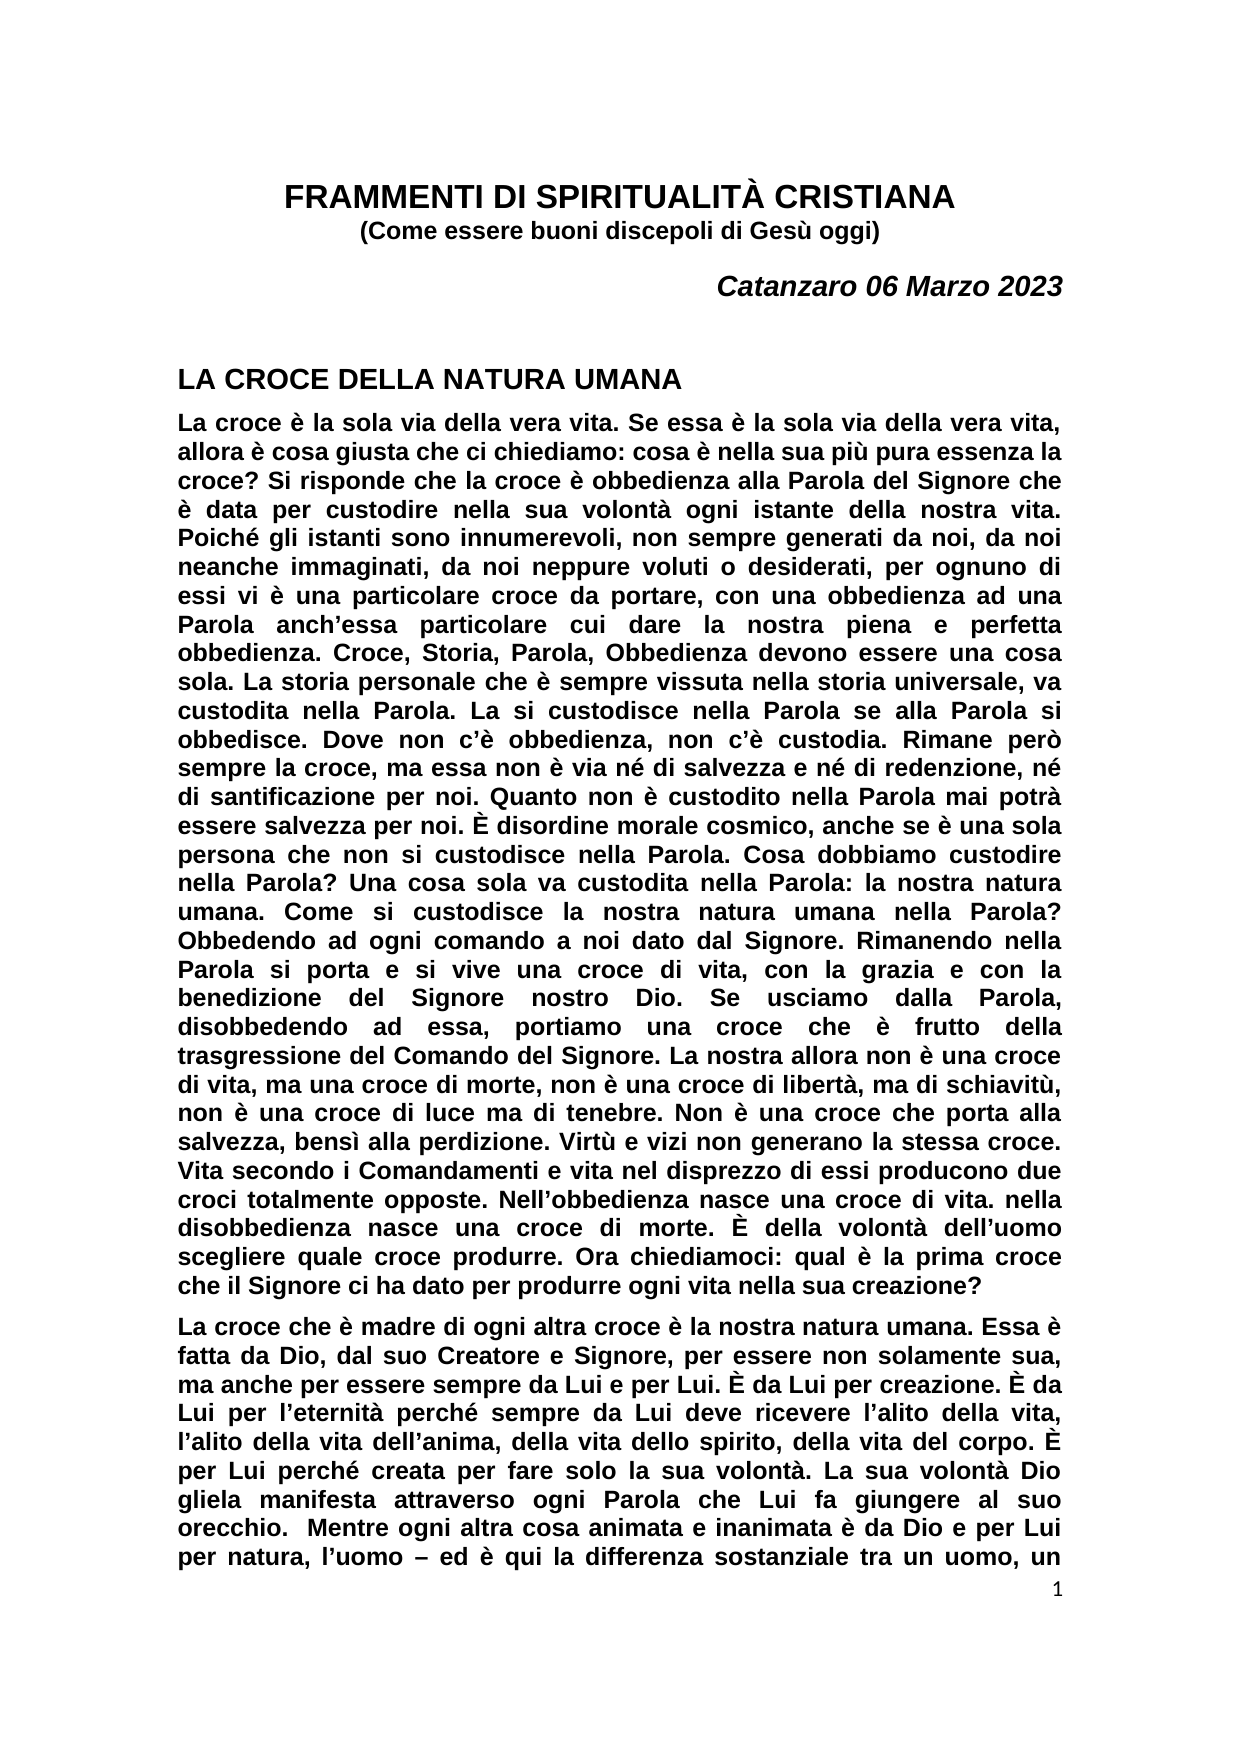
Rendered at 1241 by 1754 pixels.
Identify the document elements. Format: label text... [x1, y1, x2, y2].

subtitle FRAMMENTI DI SPIRITUALITÀ CRISTIANA [177, 177, 1063, 216]
text (Come essere buoni discepoli di Gesù oggi) [177, 216, 1063, 244]
text LA CROCE DELLA NATURA UMANA [177, 362, 1063, 396]
subtitle Catanzaro 06 Marzo 2023 [177, 269, 1063, 303]
text La croce è la sola via della vera vita. Se essa è la sola via della vera vita, allora è cosa giusta che ci chiediamo: cosa è nella sua più pura essenza la croce? Si risponde che la croce è obbedienza alla Parola del Signore che è data per custodire nella sua volontà ogni istante della nostra vita. Poiché gli istanti sono innumerevoli, non sempre generati da noi, da noi neanche immaginati, da noi neppure voluti o desiderati, per ognuno di essi vi è una particolare croce da portare, con una obbedienza ad una Parola anch’essa particolare cui dare la nostra piena e perfetta obbedienza. Croce, Storia, Parola, Obbedienza devono essere una cosa sola. La storia personale che è sempre vissuta nella storia universale, va custodita nella Parola. La si custodisce nella Parola se alla Parola si obbedisce. Dove non c’è obbedienza, non c’è custodia. Rimane però sempre la croce, ma essa non è via né di salvezza e né di redenzione, né di santificazione per noi. Quanto non è custodito nella Parola mai potrà essere salvezza per noi. È disordine morale cosmico, anche se è una sola persona che non si custodisce nella Parola. Cosa dobbiamo custodire nella Parola? Una cosa sola va custodita nella Parola: la nostra natura umana. Come si custodisce la nostra natura umana nella Parola? Obbedendo ad ogni comando a noi dato dal Signore. Rimanendo nella Parola si porta e si vive una croce di vita, con la grazia e con la benedizione del Signore nostro Dio. Se usciamo dalla Parola, disobbedendo ad essa, portiamo una croce che è frutto della trasgressione del Comando del Signore. La nostra allora non è una croce di vita, ma una croce di morte, non è una croce di libertà, ma di schiavitù, non è una croce di luce ma di tenebre. Non è una croce che porta alla salvezza, bensì alla perdizione. Virtù e vizi non generano la stessa croce. Vita secondo i Comandamenti e vita nel disprezzo di essi producono due croci totalmente opposte. Nell’obbedienza nasce una croce di vita. nella disobbedienza nasce una croce di morte. È della volontà dell’uomo scegliere quale croce produrre. Ora chiediamoci: qual è la prima croce che il Signore ci ha dato per produrre ogni vita nella sua creazione? [177, 408, 1063, 1299]
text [177, 1312, 1063, 1571]
